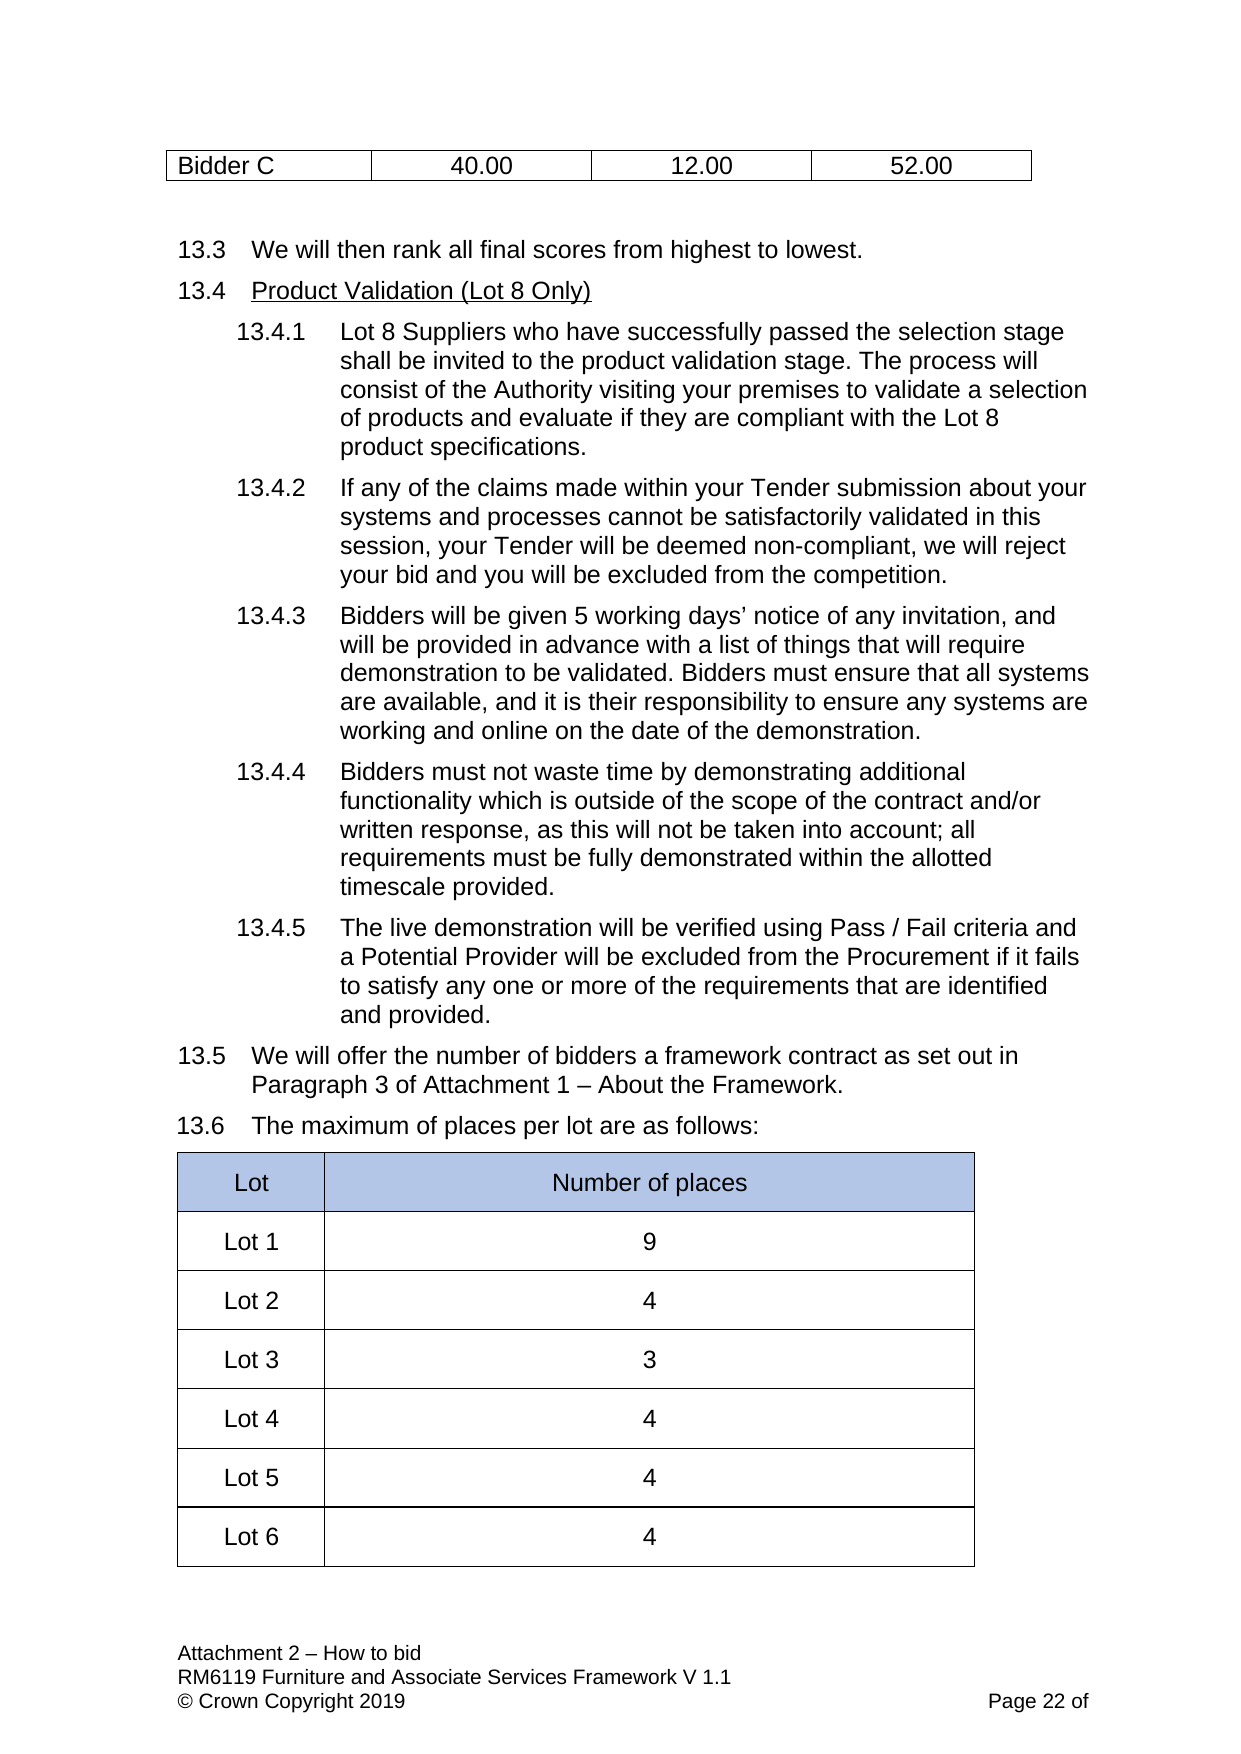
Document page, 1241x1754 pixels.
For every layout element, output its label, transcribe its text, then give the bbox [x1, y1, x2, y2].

text The live demonstration will be verified using Pass / Fail criteria and a Potential Provider will be excluded from the Procurement if it fails to satisfy any one or more of the requirements that are identified and provided. [236, 913, 1090, 1028]
text Lot 8 Suppliers who have successfully passed the selection stage shall be invited to the product validation stage. The process will consist of the Authority visiting your premises to validate a selection of products and evaluate if they are compliant with the Lot 8 product specifications. [236, 317, 1090, 461]
table_cell 3 [325, 1330, 974, 1388]
table_cell 12.00 [592, 151, 811, 180]
text We will offer the number of bidders a framework contract as set out in Paragraph 3 of Attachment 1 – About the Framework. [177, 1041, 1090, 1098]
text We will then rank all final scores from highest to lowest. [177, 234, 1090, 263]
table_cell Lot 2 [178, 1271, 324, 1329]
table_cell Lot 4 [178, 1389, 324, 1447]
table_cell Lot 1 [178, 1212, 324, 1270]
text Bidders will be given 5 working days’ notice of any invitation, and will be provided in advance with a list of things that will require demonstration to be validated. Bidders must ensure that all systems are available, and it is their responsibility to ensure any systems are working and online on the date of the demonstration. [236, 601, 1090, 744]
table_cell 4 [325, 1389, 974, 1447]
table_header Number of places [325, 1153, 974, 1211]
text The maximum of places per lot are as follows: [176, 1111, 1090, 1139]
text If any of the claims made within your Tender submission about your systems and processes cannot be satisfactorily validated in this session, your Tender will be deemed non-compliant, we will reject your bid and you will be excluded from the competition. [236, 473, 1090, 588]
table_header Lot [178, 1153, 324, 1211]
table_cell 4 [325, 1271, 974, 1329]
table_cell 52.00 [812, 151, 1031, 180]
table_cell 9 [325, 1212, 974, 1270]
table_cell Lot 5 [178, 1449, 324, 1506]
table_cell Lot 6 [178, 1508, 324, 1566]
table_cell Bidder C [167, 151, 371, 180]
table_cell 40.00 [372, 151, 591, 180]
table_cell 4 [325, 1449, 974, 1506]
table_cell Lot 3 [178, 1330, 324, 1388]
table_cell 4 [325, 1508, 974, 1566]
list Product Validation (Lot 8 Only) [177, 276, 1090, 304]
text Bidders must not waste time by demonstrating additional functionality which is outside of the scope of the contract and/or written response, as this will not be taken into account; all requirements must be fully demonstrated within the allotted timescale provided. [236, 757, 1090, 901]
